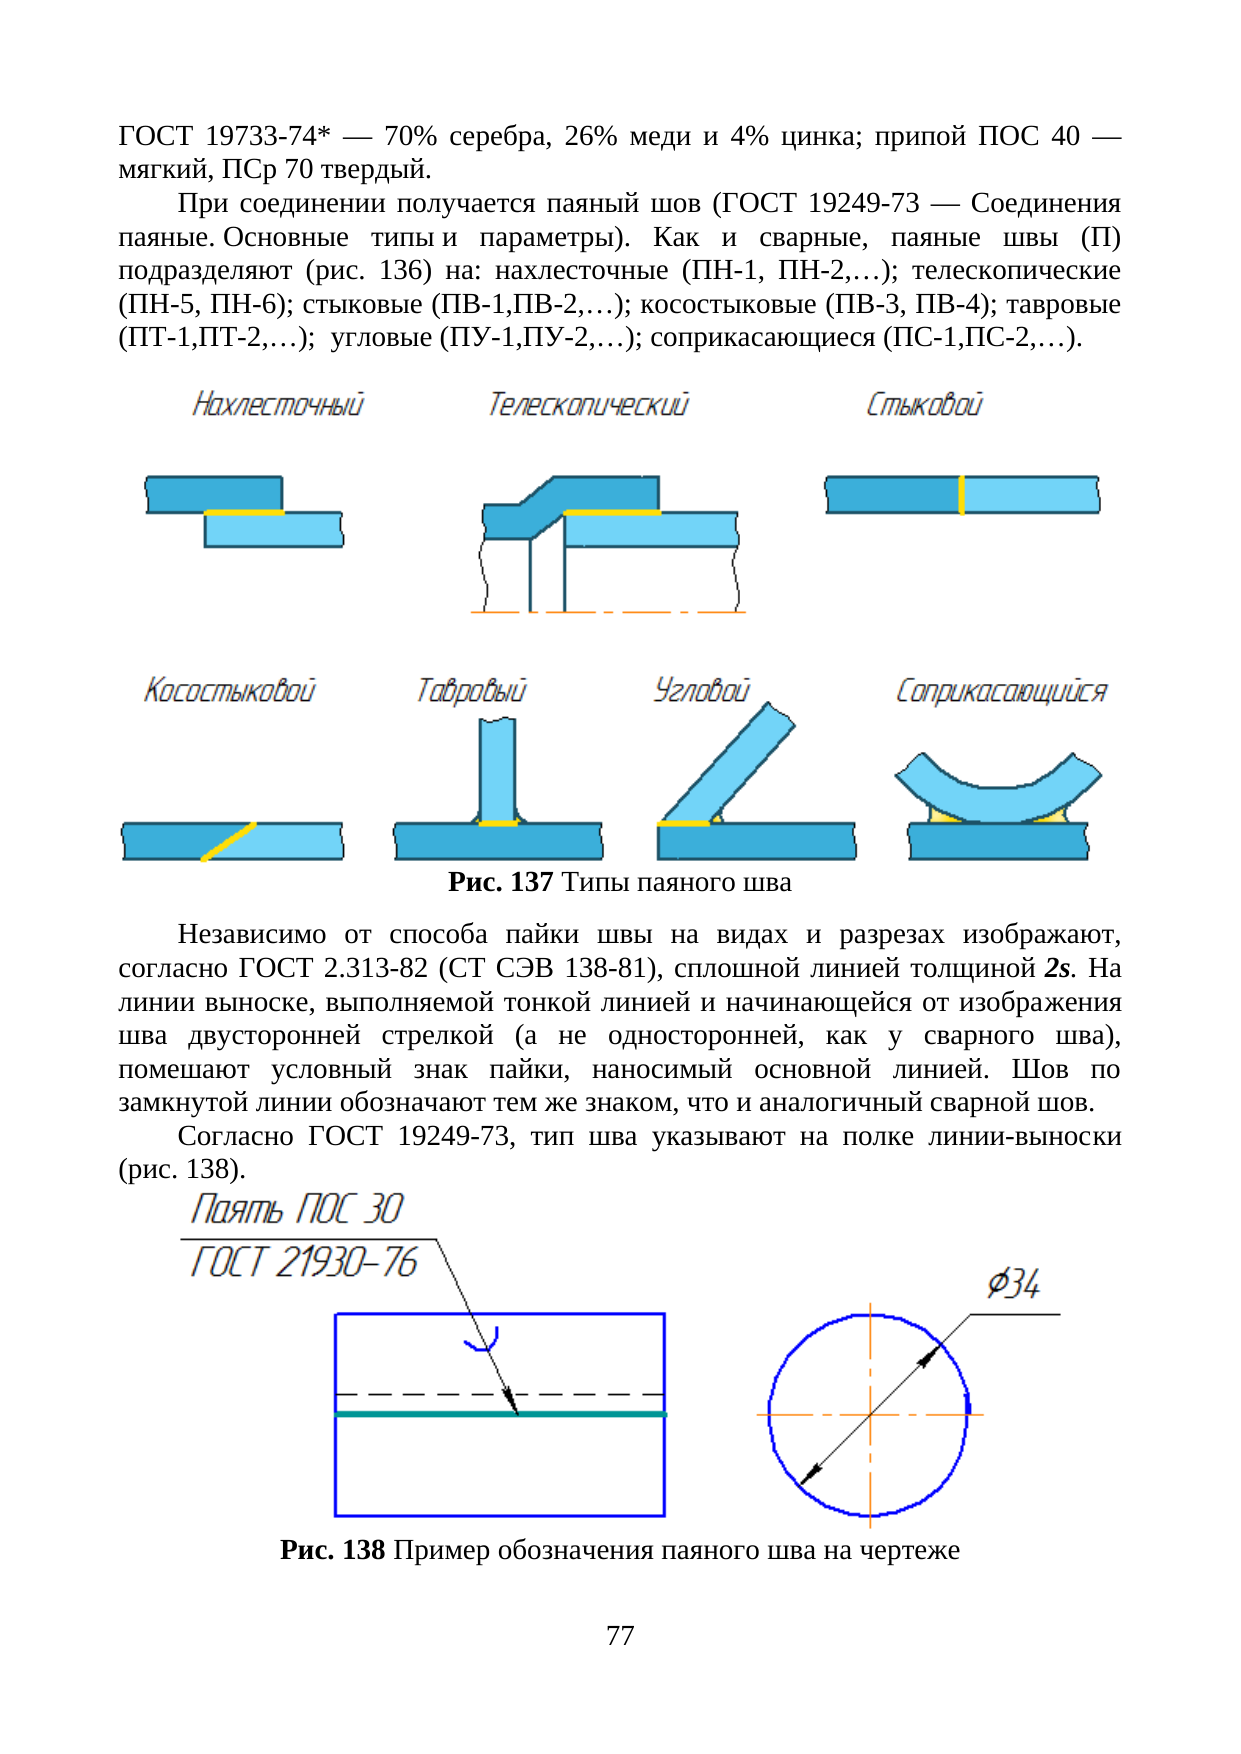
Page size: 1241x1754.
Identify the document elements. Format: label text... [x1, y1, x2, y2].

text Независимо от способа пайки швы на видах и разрезах изображают, согласно ГОСТ 2.313-82 (СТ СЭВ 138-81), сплошной линией толщиной 2s. На линии выноске, выполняемой тонкой линией и начинающейся от изображения шва двусторонней стрелкой (а не односторонней, как у сварного шва), помешают условный знак пайки, наносимый основной линией. Шов по замкнутой линии обозначают тем же знаком, что и аналогичный сварной шов. [118, 917, 1122, 1118]
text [118, 118, 1122, 185]
text Согласно ГОСТ 19249-73, тип шва указывают на полке линии-выноски (рис. 138). [118, 1118, 1122, 1185]
text При соединении получается паяный шов (ГОСТ 19249-73 — Соединения паяные. Основные типы и параметры). Как и сварные, паяные швы (П) подразделяют (рис. 136) на: нахлесточные (ПН-1, ПН-2,…); телескопические (ПН-5, ПН-6); стыковые (ПВ-1,ПВ-2,…); косостыковые (ПВ-3, ПВ-4); тавровые (ПТ-1,ПТ-2,…); угловые (ПУ-1,ПУ-2,…); соприкасающиеся (ПС-1,ПС-2,…). [118, 185, 1122, 353]
text Рис. 138 Пример обозначения паяного шва на чертеже [118, 1532, 1122, 1565]
picture [118, 386, 1126, 864]
text Рис. 137 Типы паяного шва [118, 864, 1122, 897]
picture [176, 1184, 1064, 1532]
